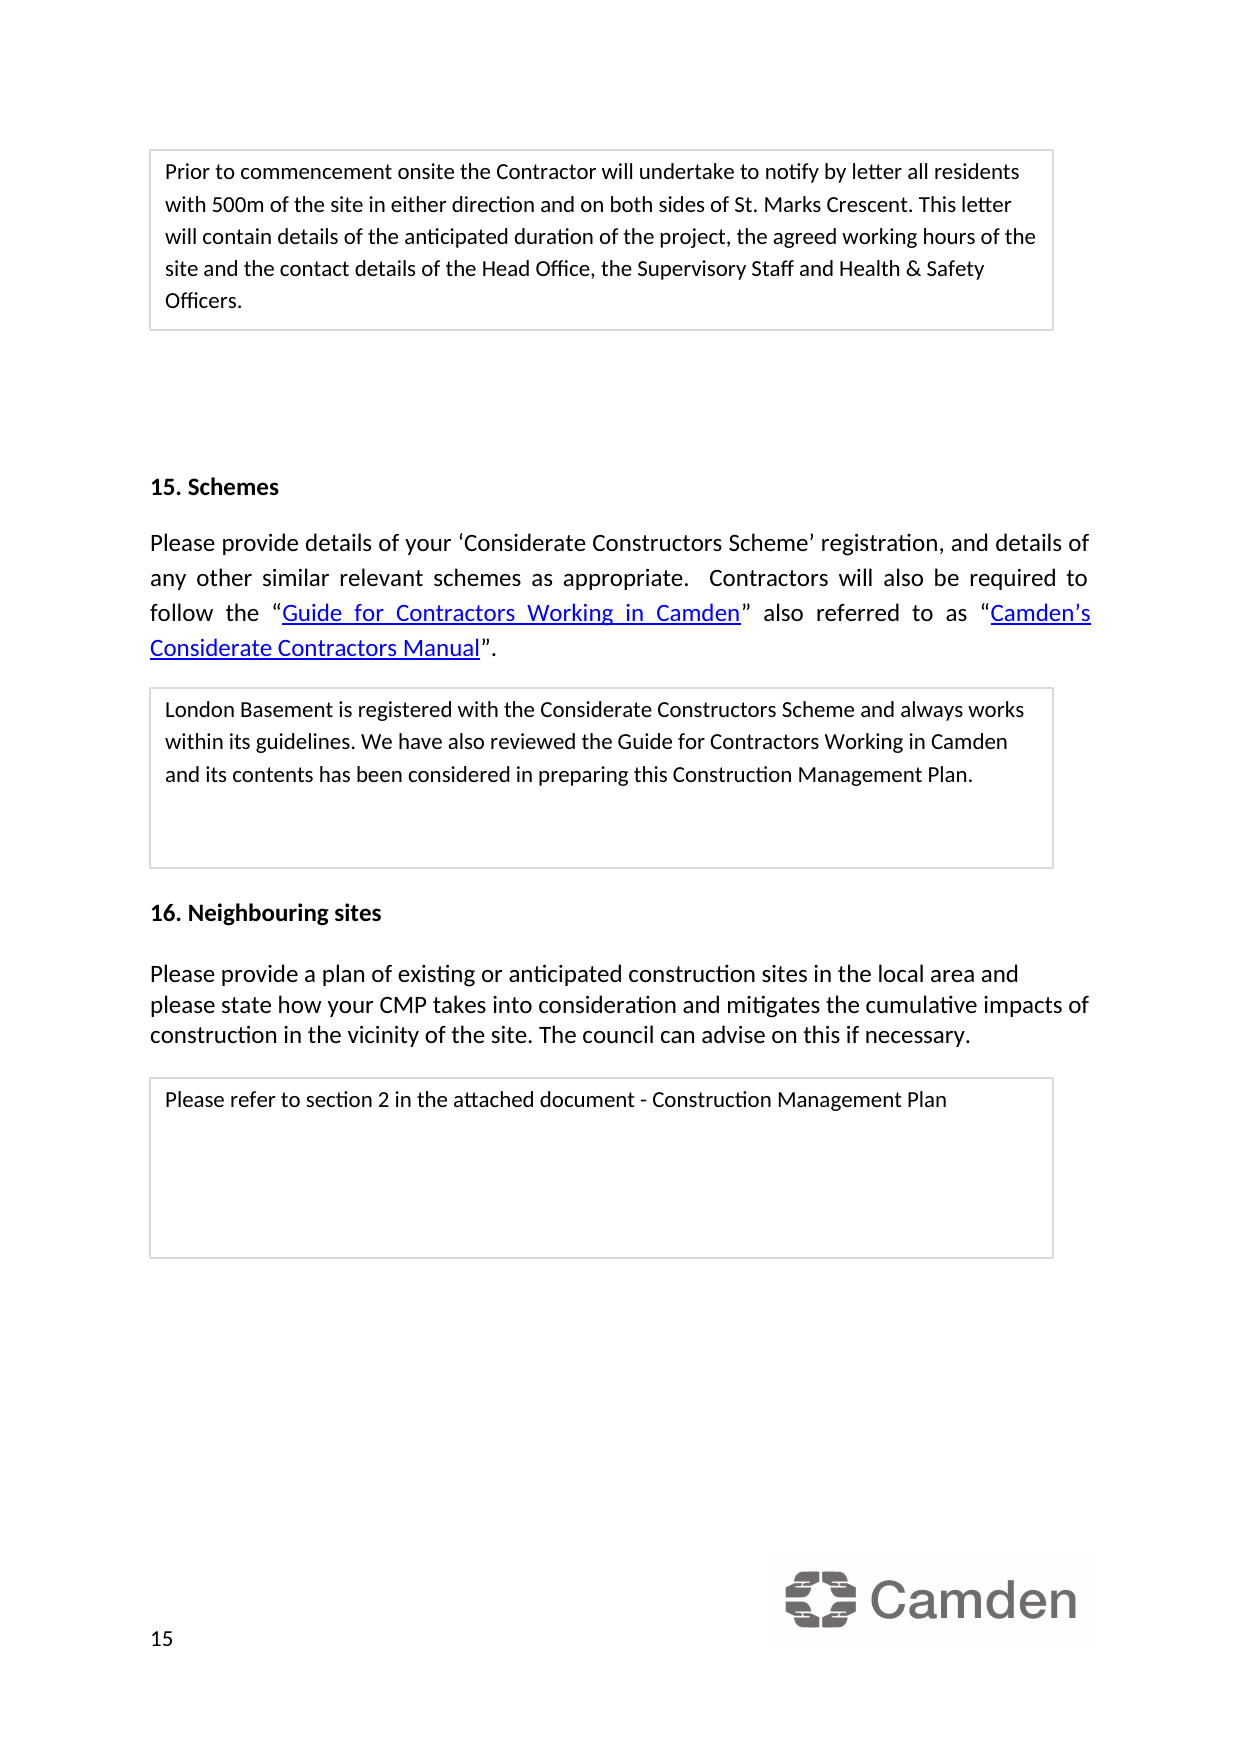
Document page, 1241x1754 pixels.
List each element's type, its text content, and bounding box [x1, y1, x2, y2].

text 15. Schemes [150, 471, 1090, 502]
text 16. Neighbouring sites [150, 897, 1090, 928]
picture [770, 1552, 1091, 1647]
text Please provide a plan of existing or anticipated construction sites in the local area and please state how your CMP takes into consideration and mitigates the cumulative impacts of construction in the vicinity of the site. The council can advise on this if necessary. [150, 958, 1090, 1050]
text Please provide details of your ‘Considerate Constructors Scheme’ registration, and details of any other similar relevant schemes as appropriate. Contractors will also be required to follow the “Guide for Contractors Working in Camden” also referred to as “Camden’s Considerate Contractors Manual”. [150, 527, 1090, 662]
